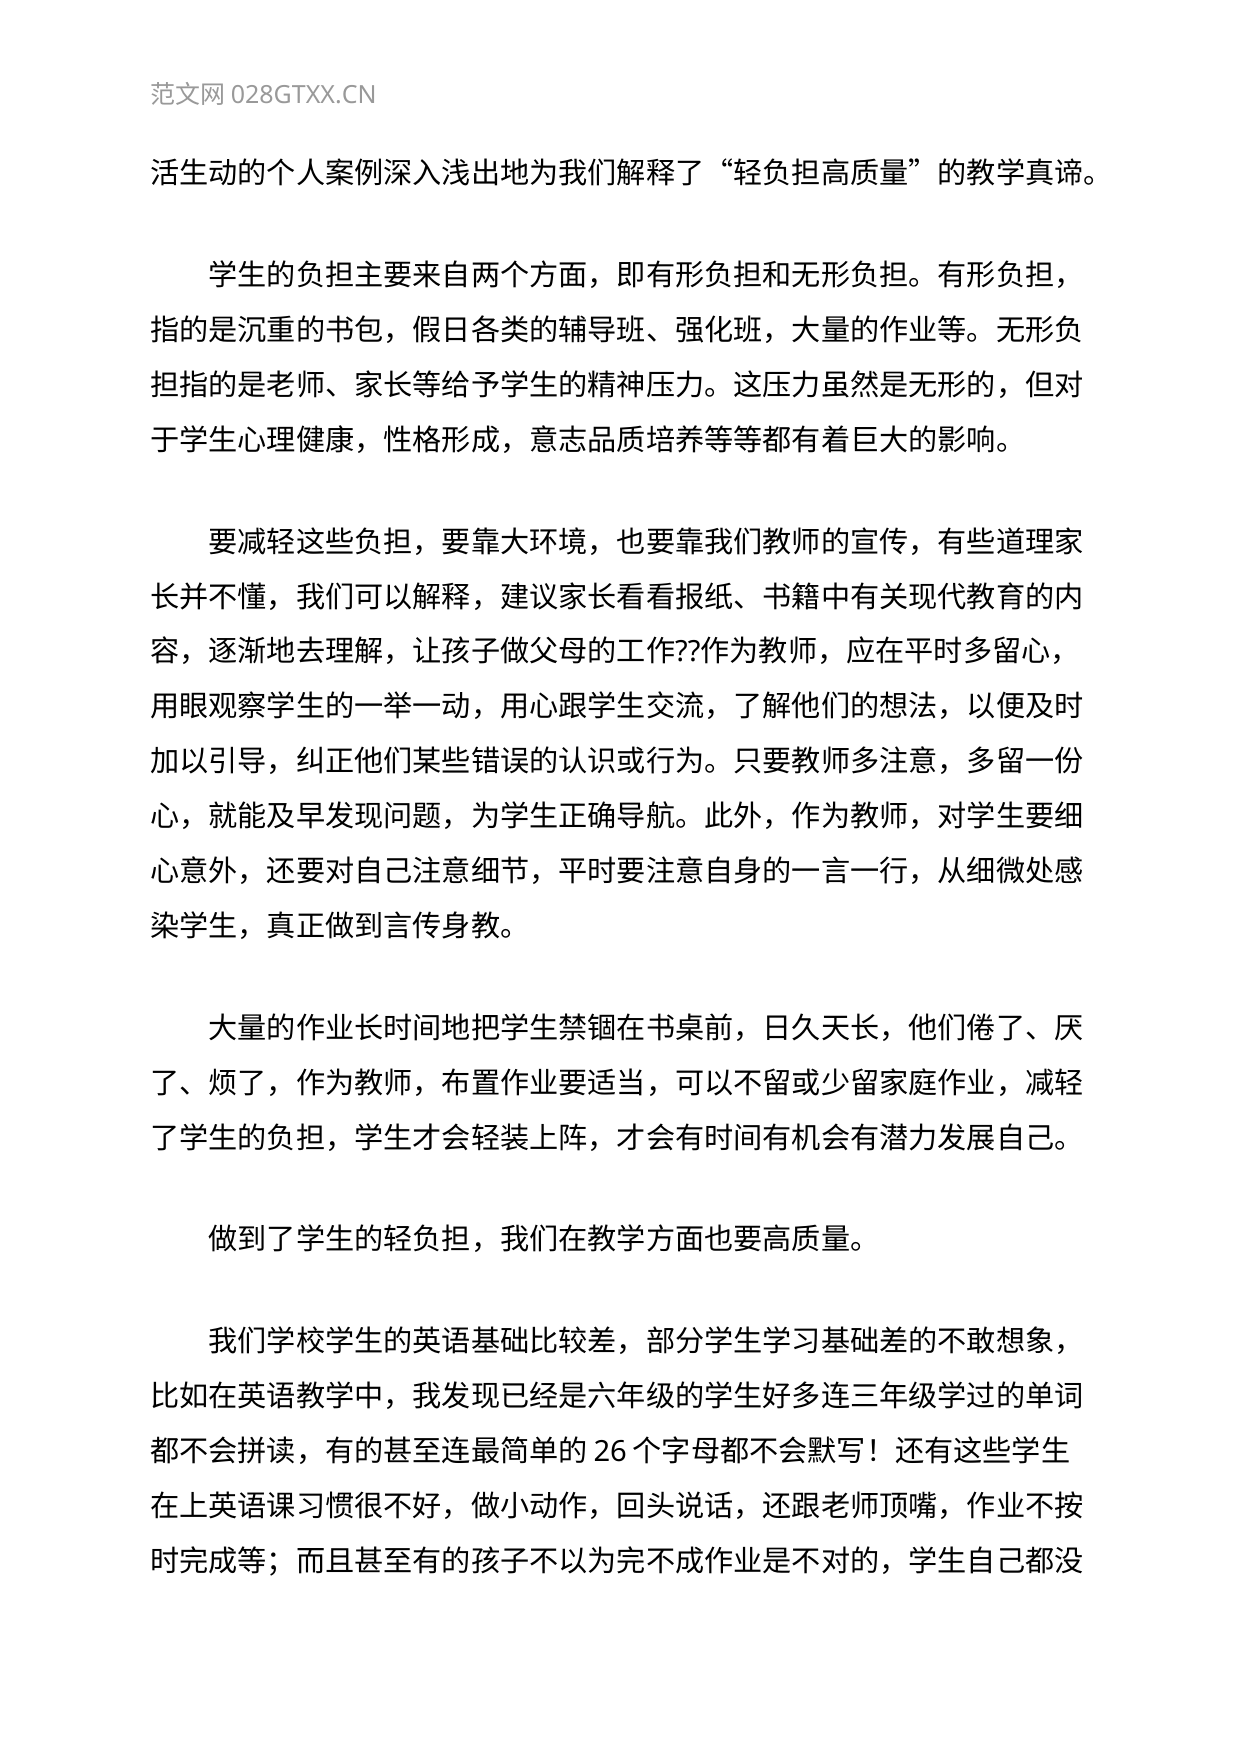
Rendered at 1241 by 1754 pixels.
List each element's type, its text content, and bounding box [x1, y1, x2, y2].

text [150, 150, 1090, 192]
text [150, 1318, 1090, 1580]
text 学生的负担主要来自两个方面，即有形负担和无形负担。有形负担，指的是沉重的书包，假日各类的辅导班、强化班，大量的作业等。无形负担指的是老师、家长等给予学生的精神压力。这压力虽然是无形的，但对于学生心理健康，性格形成，意志品质培养等等都有着巨大的影响。 [150, 252, 1090, 459]
text 大量的作业长时间地把学生禁锢在书桌前，日久天长，他们倦了、厌了、烦了，作为教师，布置作业要适当，可以不留或少留家庭作业，减轻了学生的负担，学生才会轻装上阵，才会有时间有机会有潜力发展自己。 [150, 1004, 1090, 1156]
text 做到了学生的轻负担，我们在教学方面也要高质量。 [150, 1216, 1090, 1258]
text 要减轻这些负担，要靠大环境，也要靠我们教师的宣传，有些道理家长并不懂，我们可以解释，建议家长看看报纸、书籍中有关现代教育的内容，逐渐地去理解，让孩子做父母的工作??作为教师，应在平时多留心，用眼观察学生的一举一动，用心跟学生交流，了解他们的想法，以便及时加以引导，纠正他们某些错误的认识或行为。只要教师多注意，多留一份心，就能及早发现问题，为学生正确导航。此外，作为教师，对学生要细心意外，还要对自己注意细节，平时要注意自身的一言一行，从细微处感染学生，真正做到言传身教。 [150, 518, 1090, 945]
